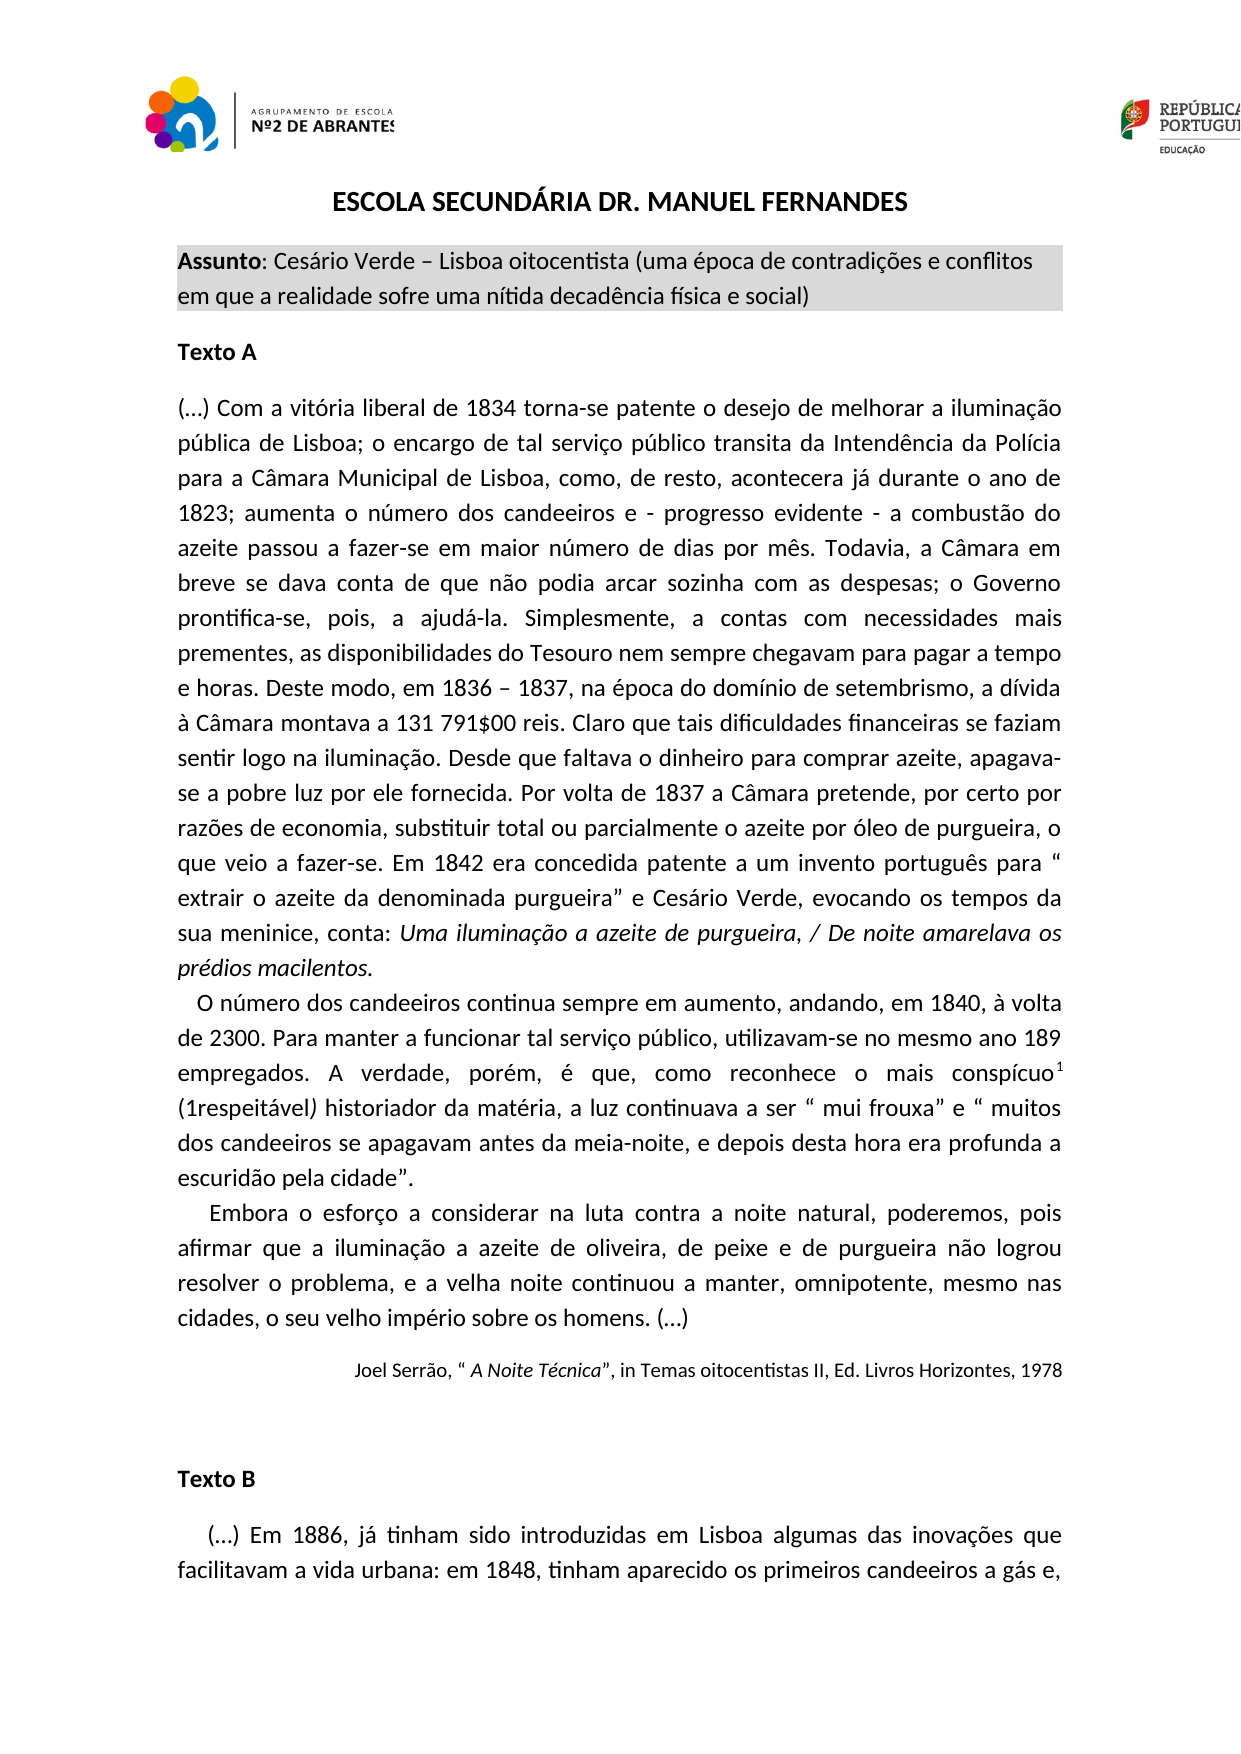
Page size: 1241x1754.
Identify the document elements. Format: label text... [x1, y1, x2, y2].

text Escola Secundária Dr. Manuel Fernandes [177, 183, 1063, 219]
picture [144, 76, 394, 152]
text Texto A [177, 336, 1063, 366]
text O número dos candeeiros continua sempre em aumento, andando, em 1840, à volta de 2300. Para manter a funcionar tal serviço público, utilizavam-se no mesmo ano 189 empregados. A verdade, porém, é que, como reconhece o mais conspícuo1 (1respeitável) historiador da matéria, a luz continuava a ser “ mui frouxa” e “ muitos dos candeeiros se apagavam antes da meia-noite, e depois desta hora era profunda a escuridão pela cidade”. [177, 987, 1063, 1192]
text Assunto: Cesário Verde – Lisboa oitocentista (uma época de contradições e conflitos em que a realidade sofre uma nítida decadência física e social) [177, 245, 1063, 311]
text Texto B [177, 1463, 1063, 1494]
picture [1106, 84, 1241, 171]
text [177, 1519, 1063, 1585]
text Joel Serrão, “ A Noite Técnica”, in Temas oitocentistas II, Ed. Livros Horizontes, 1978 [177, 1357, 1063, 1383]
text (…) Com a vitória liberal de 1834 torna-se patente o desejo de melhorar a iluminação pública de Lisboa; o encargo de tal serviço público transita da Intendência da Polícia para a Câmara Municipal de Lisboa, como, de resto, acontecera já durante o ano de 1823; aumenta o número dos candeeiros e - progresso evidente - a combustão do azeite passou a fazer-se em maior número de dias por mês. Todavia, a Câmara em breve se dava conta de que não podia arcar sozinha com as despesas; o Governo prontifica-se, pois, a ajudá-la. Simplesmente, a contas com necessidades mais prementes, as disponibilidades do Tesouro nem sempre chegavam para pagar a tempo e horas. Deste modo, em 1836 – 1837, na época do domínio de setembrismo, a dívida à Câmara montava a 131 791$00 reis. Claro que tais dificuldades financeiras se faziam sentir logo na iluminação. Desde que faltava o dinheiro para comprar azeite, apagava-se a pobre luz por ele fornecida. Por volta de 1837 a Câmara pretende, por certo por razões de economia, substituir total ou parcialmente o azeite por óleo de purgueira, o que veio a fazer-se. Em 1842 era concedida patente a um invento português para “ extrair o azeite da denominada purgueira” e Cesário Verde, evocando os tempos da sua meninice, conta: Uma iluminação a azeite de purgueira, / De noite amarelava os prédios macilentos. [177, 392, 1063, 982]
text Embora o esforço a considerar na luta contra a noite natural, poderemos, pois afirmar que a iluminação a azeite de oliveira, de peixe e de purgueira não logrou resolver o problema, e a velha noite continuou a manter, omnipotente, mesmo nas cidades, o seu velho império sobre os homens. (…) [177, 1197, 1063, 1332]
